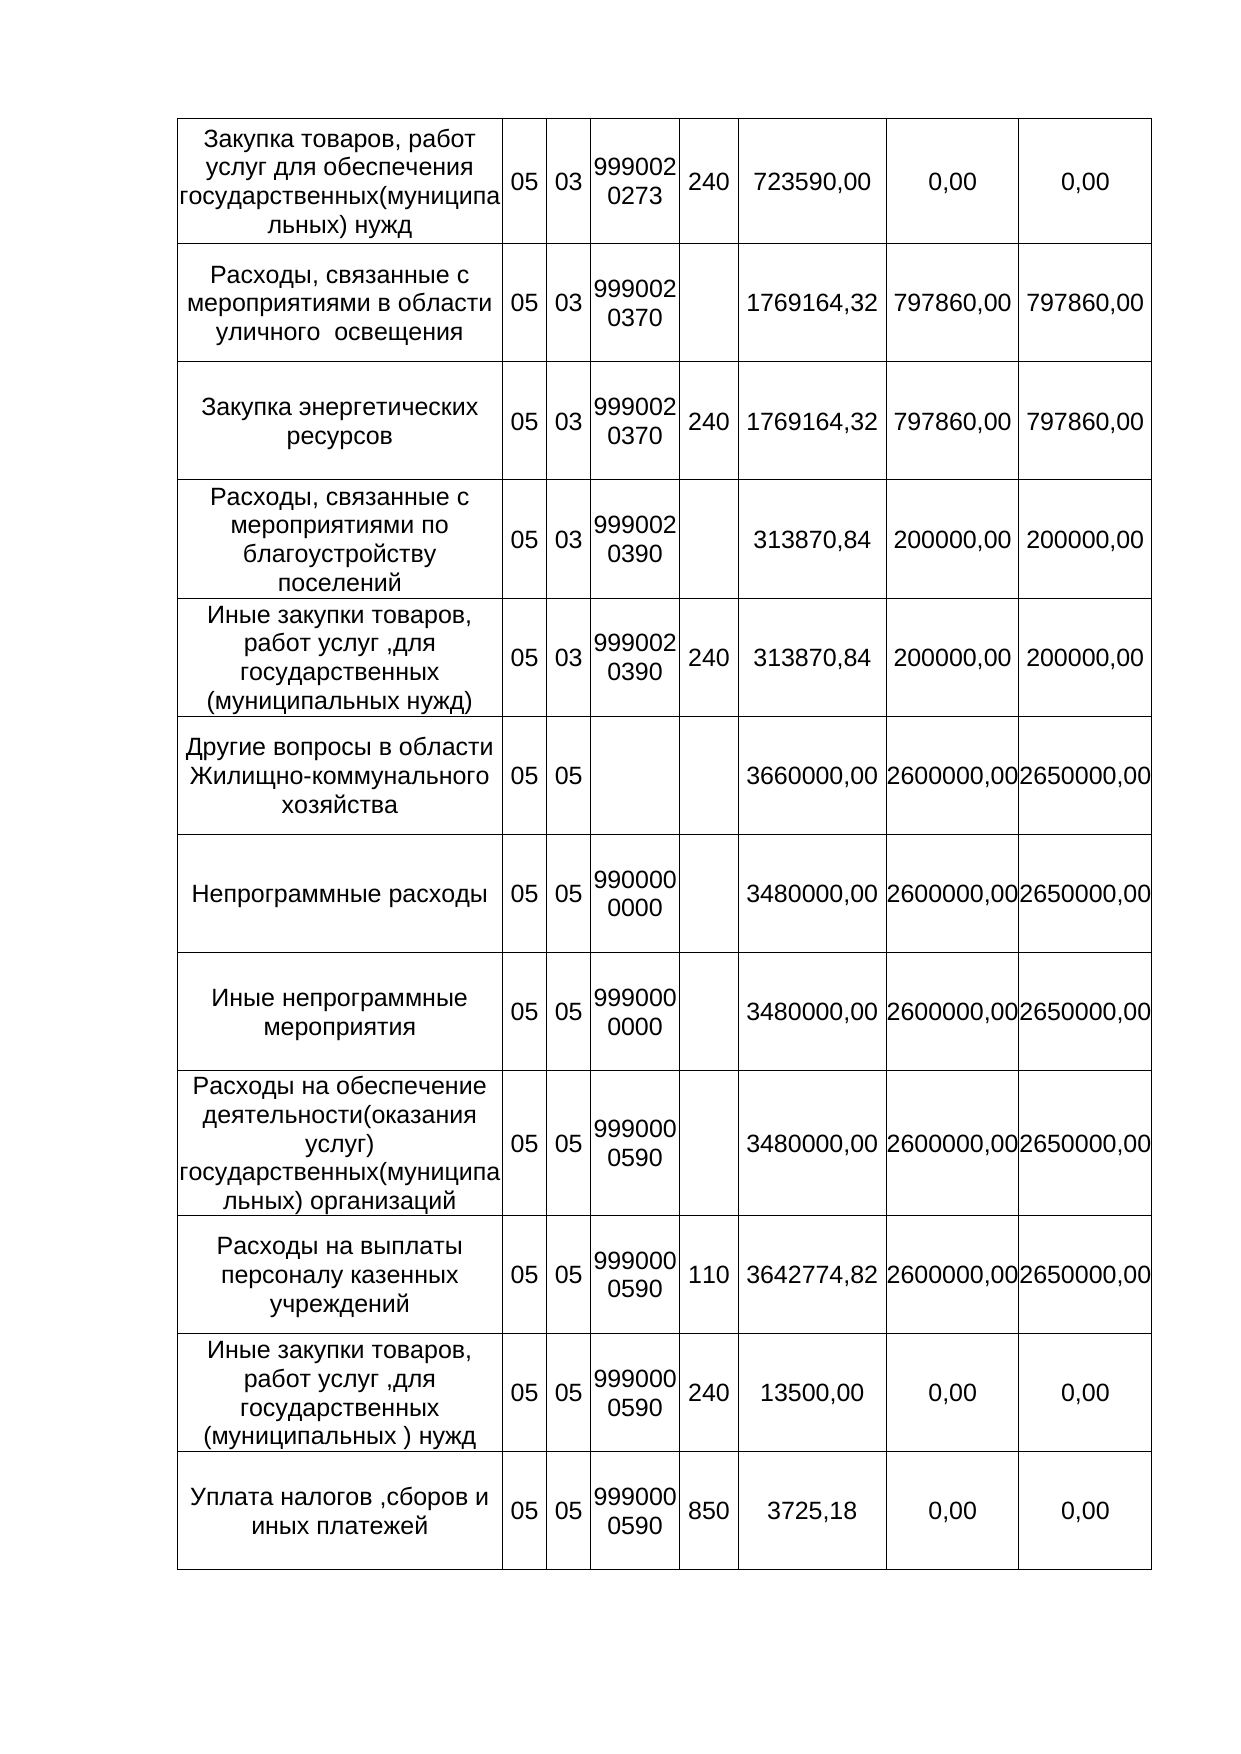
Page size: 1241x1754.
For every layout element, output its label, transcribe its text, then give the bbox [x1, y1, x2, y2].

table_cell 05 [503, 480, 546, 597]
table_cell 0,00 [1019, 119, 1151, 243]
table_cell 2600000,00 [887, 953, 1018, 1070]
table_cell 9900000000 [591, 835, 679, 952]
table_cell 2650000,00 [1019, 953, 1151, 1070]
table_cell 723590,00 [739, 119, 886, 243]
table_cell Расходы, связанные с мероприятиями по благоустройству поселений [178, 480, 502, 597]
table_cell 240 [680, 362, 738, 479]
table_cell 3480000,00 [739, 835, 886, 952]
table_cell 2650000,00 [1019, 1216, 1151, 1333]
table_cell 797860,00 [1019, 244, 1151, 361]
table_cell [680, 480, 738, 597]
table_cell Уплата налогов ,сборов и иных платежей [178, 1452, 502, 1569]
table_cell 03 [547, 119, 590, 243]
table_cell 2600000,00 [887, 1216, 1018, 1333]
table_cell 05 [503, 362, 546, 479]
table_cell 3725,18 [739, 1452, 886, 1569]
table_cell 797860,00 [887, 362, 1018, 479]
table_cell 200000,00 [887, 480, 1018, 597]
table_cell 200000,00 [887, 599, 1018, 716]
table_cell Закупка товаров, работ услуг для обеспечения государственных(муниципальных) нужд [178, 119, 502, 243]
table_cell 13500,00 [739, 1334, 886, 1451]
table_cell 0,00 [1019, 1452, 1151, 1569]
table_cell [680, 835, 738, 952]
table_cell 0,00 [1019, 1334, 1151, 1451]
table_cell 797860,00 [1019, 362, 1151, 479]
table_cell Непрограммные расходы [178, 835, 502, 952]
table_cell 9990020273 [591, 119, 679, 243]
table_cell [591, 717, 679, 834]
table_cell 2600000,00 [887, 717, 1018, 834]
table_cell Иные закупки товаров, работ услуг ,для государственных (муниципальных ) нужд [178, 1334, 502, 1451]
table_cell 2650000,00 [1019, 717, 1151, 834]
table_cell 313870,84 [739, 599, 886, 716]
table_cell 05 [547, 835, 590, 952]
table_cell 240 [680, 1334, 738, 1451]
table_cell Иные непрограммные мероприятия [178, 953, 502, 1070]
table_cell 200000,00 [1019, 480, 1151, 597]
table_cell 03 [547, 362, 590, 479]
table_cell 850 [680, 1452, 738, 1569]
table_cell 9990000590 [591, 1452, 679, 1569]
table_cell 240 [680, 119, 738, 243]
table_cell 05 [547, 1071, 590, 1215]
table_cell 05 [503, 835, 546, 952]
table_cell 05 [503, 717, 546, 834]
table_cell 0,00 [887, 1452, 1018, 1569]
table_cell 2650000,00 [1019, 835, 1151, 952]
table_cell 797860,00 [887, 244, 1018, 361]
table_cell 9990020370 [591, 362, 679, 479]
table_cell 05 [503, 1452, 546, 1569]
table_cell 0,00 [887, 119, 1018, 243]
table_cell 05 [503, 1071, 546, 1215]
table_cell [680, 953, 738, 1070]
table_cell 1769164,32 [739, 362, 886, 479]
table_cell [680, 1071, 738, 1215]
table_cell 0,00 [887, 1334, 1018, 1451]
table_cell 05 [547, 1216, 590, 1333]
table_cell 1769164,32 [739, 244, 886, 361]
table_cell 05 [503, 599, 546, 716]
table_cell 2650000,00 [1019, 1071, 1151, 1215]
table_cell 05 [503, 1334, 546, 1451]
table_cell 03 [547, 480, 590, 597]
table_cell 9990020390 [591, 480, 679, 597]
table_cell Расходы, связанные с мероприятиями в области уличного освещения [178, 244, 502, 361]
table_cell 240 [680, 599, 738, 716]
table_cell 05 [547, 1334, 590, 1451]
table_cell 2600000,00 [887, 835, 1018, 952]
table_cell 9990000590 [591, 1071, 679, 1215]
table_cell 03 [547, 244, 590, 361]
table_cell 3480000,00 [739, 1071, 886, 1215]
table_cell 05 [547, 717, 590, 834]
table_cell 05 [503, 119, 546, 243]
table_cell 05 [547, 953, 590, 1070]
table_cell 05 [503, 1216, 546, 1333]
table_cell 05 [503, 244, 546, 361]
table_cell [680, 717, 738, 834]
table_cell Расходы на выплаты персоналу казенных учреждений [178, 1216, 502, 1333]
table_cell 9990000590 [591, 1216, 679, 1333]
table_cell 3480000,00 [739, 953, 886, 1070]
table_cell 05 [503, 953, 546, 1070]
table_cell 05 [547, 1452, 590, 1569]
table_cell 313870,84 [739, 480, 886, 597]
table_cell Расходы на обеспечение деятельности(оказания услуг) государственных(муниципальных) организаций [178, 1071, 502, 1215]
table_cell 110 [680, 1216, 738, 1333]
table_cell Закупка энергетических ресурсов [178, 362, 502, 479]
table_cell 9990000000 [591, 953, 679, 1070]
table_cell 9990000590 [591, 1334, 679, 1451]
table_cell Другие вопросы в области Жилищно-коммунального хозяйства [178, 717, 502, 834]
table_cell 03 [547, 599, 590, 716]
table_cell 3642774,82 [739, 1216, 886, 1333]
table_cell 9990020370 [591, 244, 679, 361]
table_cell 3660000,00 [739, 717, 886, 834]
table_cell [680, 244, 738, 361]
table_cell 2600000,00 [887, 1071, 1018, 1215]
table_cell 200000,00 [1019, 599, 1151, 716]
table_cell 9990020390 [591, 599, 679, 716]
table_cell Иные закупки товаров, работ услуг ,для государственных (муниципальных нужд) [178, 599, 502, 716]
